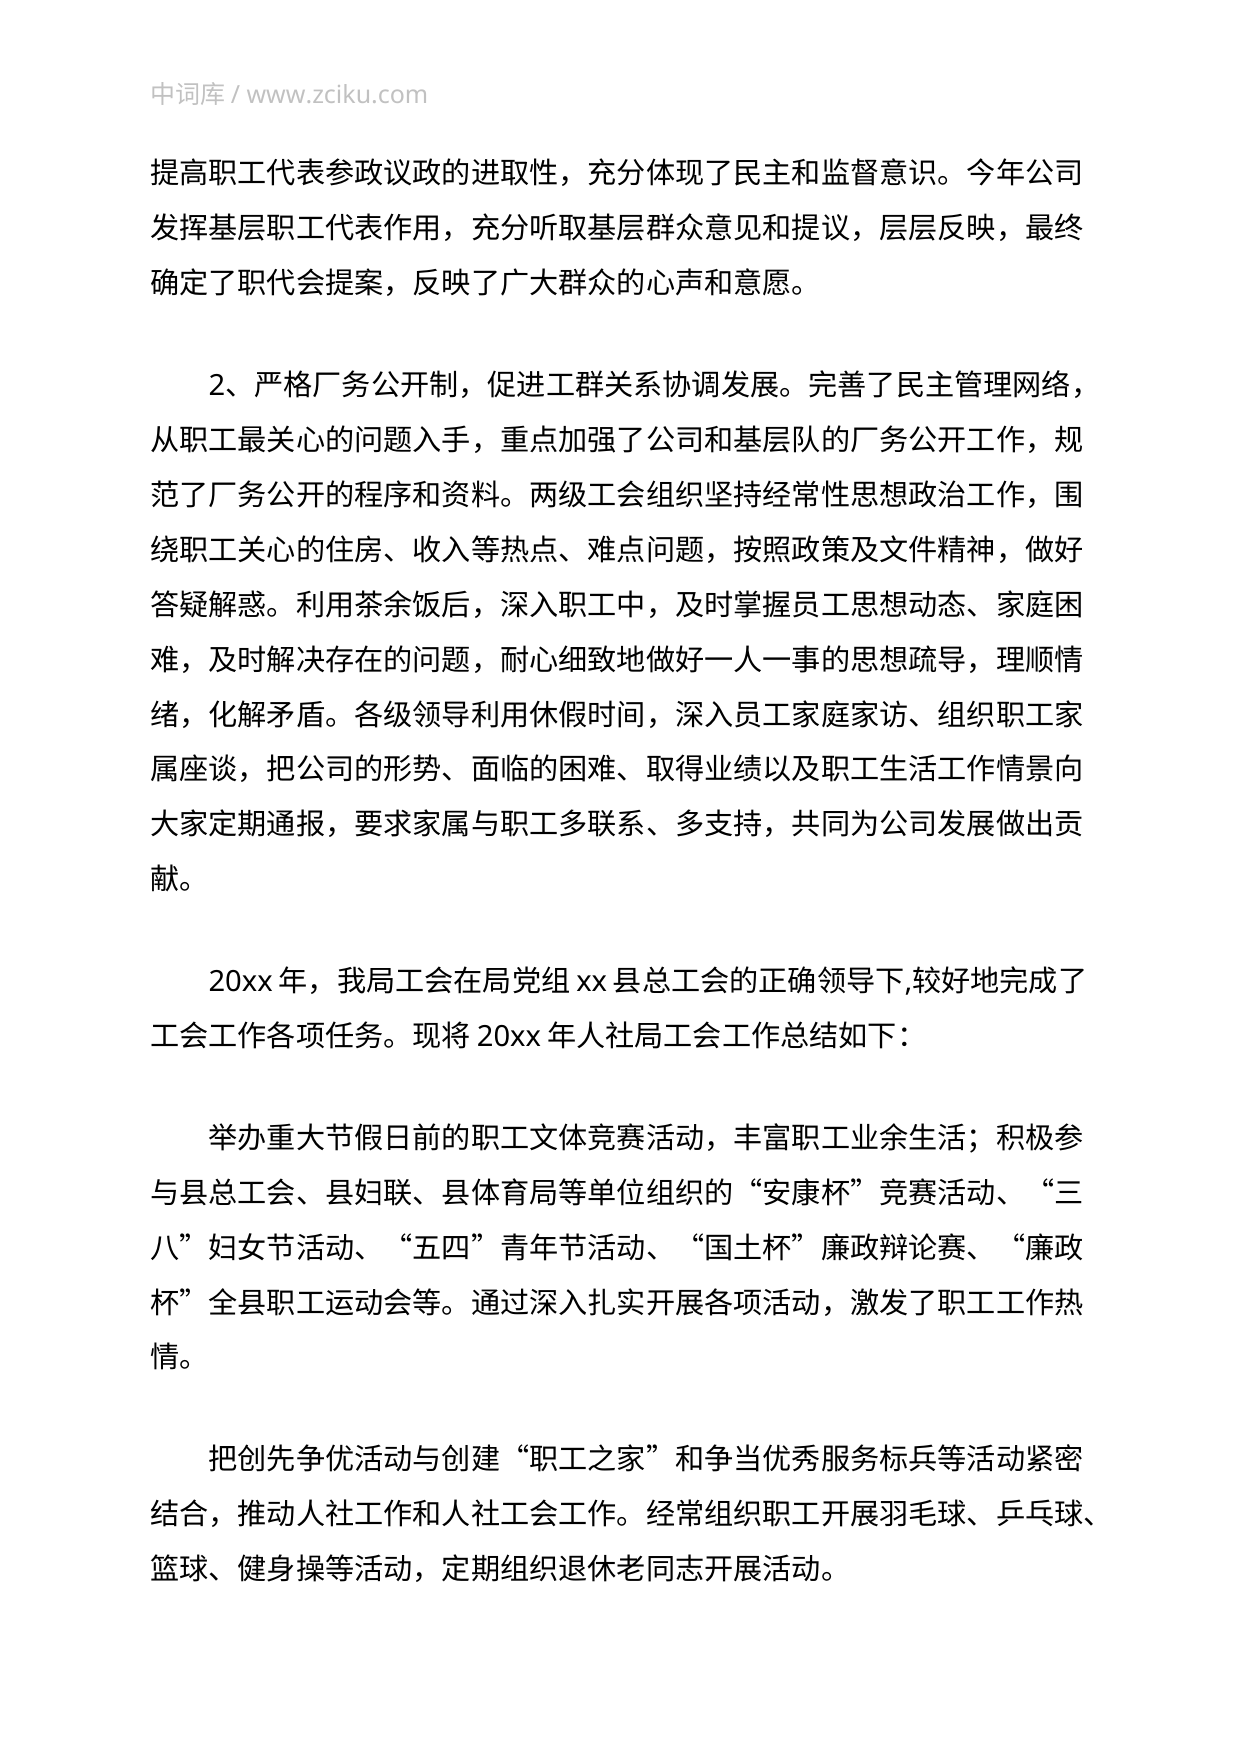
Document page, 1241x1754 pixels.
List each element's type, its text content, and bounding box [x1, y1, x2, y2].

text 20xx年，我局工会在局党组xx县总工会的正确领导下,较好地完成了工会工作各项任务。现将20xx年人社局工会工作总结如下： [150, 957, 1090, 1055]
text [150, 150, 1090, 302]
text 举办重大节假日前的职工文体竞赛活动，丰富职工业余生活；积极参与县总工会、县妇联、县体育局等单位组织的“安康杯”竞赛活动、“三八”妇女节活动、“五四”青年节活动、“国土杯”廉政辩论赛、“廉政杯”全县职工运动会等。通过深入扎实开展各项活动，激发了职工工作热情。 [150, 1114, 1090, 1376]
text 2、严格厂务公开制，促进工群关系协调发展。完善了民主管理网络，从职工最关心的问题入手，重点加强了公司和基层队的厂务公开工作，规范了厂务公开的程序和资料。两级工会组织坚持经常性思想政治工作，围绕职工关心的住房、收入等热点、难点问题，按照政策及文件精神，做好答疑解惑。利用茶余饭后，深入职工中，及时掌握员工思想动态、家庭困难，及时解决存在的问题，耐心细致地做好一人一事的思想疏导，理顺情绪，化解矛盾。各级领导利用休假时间，深入员工家庭家访、组织职工家属座谈，把公司的形势、面临的困难、取得业绩以及职工生活工作情景向大家定期通报，要求家属与职工多联系、多支持，共同为公司发展做出贡献。 [150, 362, 1090, 898]
text 把创先争优活动与创建“职工之家”和争当优秀服务标兵等活动紧密结合，推动人社工作和人社工会工作。经常组织职工开展羽毛球、乒乓球、篮球、健身操等活动，定期组织退休老同志开展活动。 [150, 1436, 1090, 1588]
